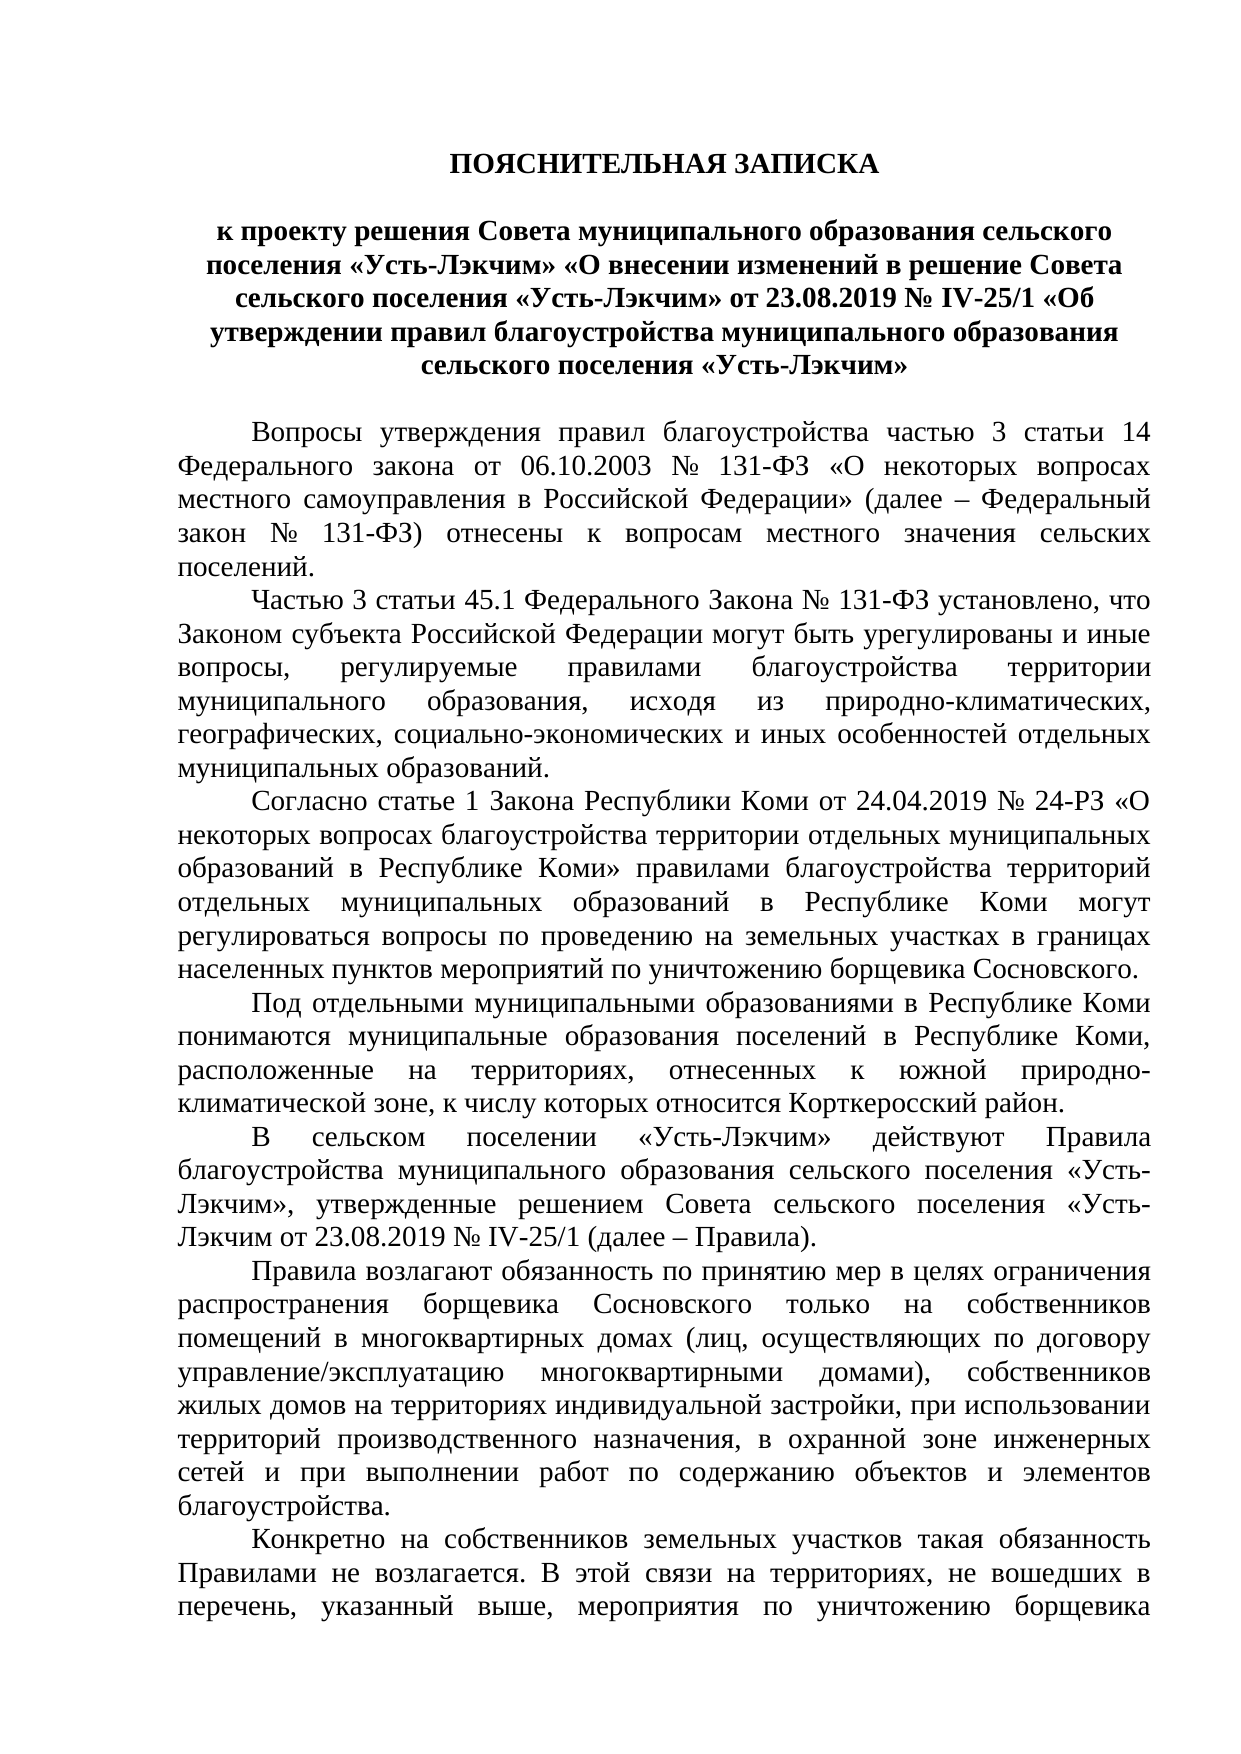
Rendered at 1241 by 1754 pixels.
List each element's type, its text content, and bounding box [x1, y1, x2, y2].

title ПОЯСНИТЕЛЬНАЯ ЗАПИСКА [177, 146, 1152, 180]
text Вопросы утверждения правил благоустройства частью 3 статьи 14 Федерального закона от 06.10.2003 № 131-ФЗ «О некоторых вопросах местного самоуправления в Российской Федерации» (далее – Федеральный закон № 131-ФЗ) отнесены к вопросам местного значения сельских поселений. [177, 414, 1152, 582]
text В сельском поселении «Усть-Лэкчим» действуют Правила благоустройства муниципального образования сельского поселения «Усть-Лэкчим», утвержденные решением Совета сельского поселения «Усть-Лэкчим от 23.08.2019 № IV-25/1 (далее – Правила). [177, 1119, 1152, 1253]
text Частью 3 статьи 45.1 Федерального Закона № 131-ФЗ установлено, что Законом субъекта Российской Федерации могут быть урегулированы и иные вопросы, регулируемые правилами благоустройства территории муниципального образования, исходя из природно-климатических, географических, социально-экономических и иных особенностей отдельных муниципальных образований. [177, 582, 1152, 783]
text Согласно статье 1 Закона Республики Коми от 24.04.2019 № 24-РЗ «О некоторых вопросах благоустройства территории отдельных муниципальных образований в Республике Коми» правилами благоустройства территорий отдельных муниципальных образований в Республике Коми могут регулироваться вопросы по проведению на земельных участках в границах населенных пунктов мероприятий по уничтожению борщевика Сосновского. [177, 783, 1152, 985]
text к проекту решения Совета муниципального образования сельского поселения «Усть-Лэкчим» «О внесении изменений в решение Совета сельского поселения «Усть-Лэкчим» от 23.08.2019 № IV-25/1 «Об утверждении правил благоустройства муниципального образования сельского поселения «Усть-Лэкчим» [177, 213, 1152, 381]
text Правила возлагают обязанность по принятию мер в целях ограничения распространения борщевика Сосновского только на собственников помещений в многоквартирных домах (лиц, осуществляющих по договору управление/эксплуатацию многоквартирными домами), собственников жилых домов на территориях индивидуальной застройки, при использовании территорий производственного назначения, в охранной зоне инженерных сетей и при выполнении работ по содержанию объектов и элементов благоустройства. [177, 1253, 1152, 1521]
text Под отдельными муниципальными образованиями в Республике Коми понимаются муниципальные образования поселений в Республике Коми, расположенные на территориях, отнесенных к южной природно-климатической зоне, к числу которых относится Корткеросский район. [177, 985, 1152, 1119]
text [177, 1521, 1152, 1622]
